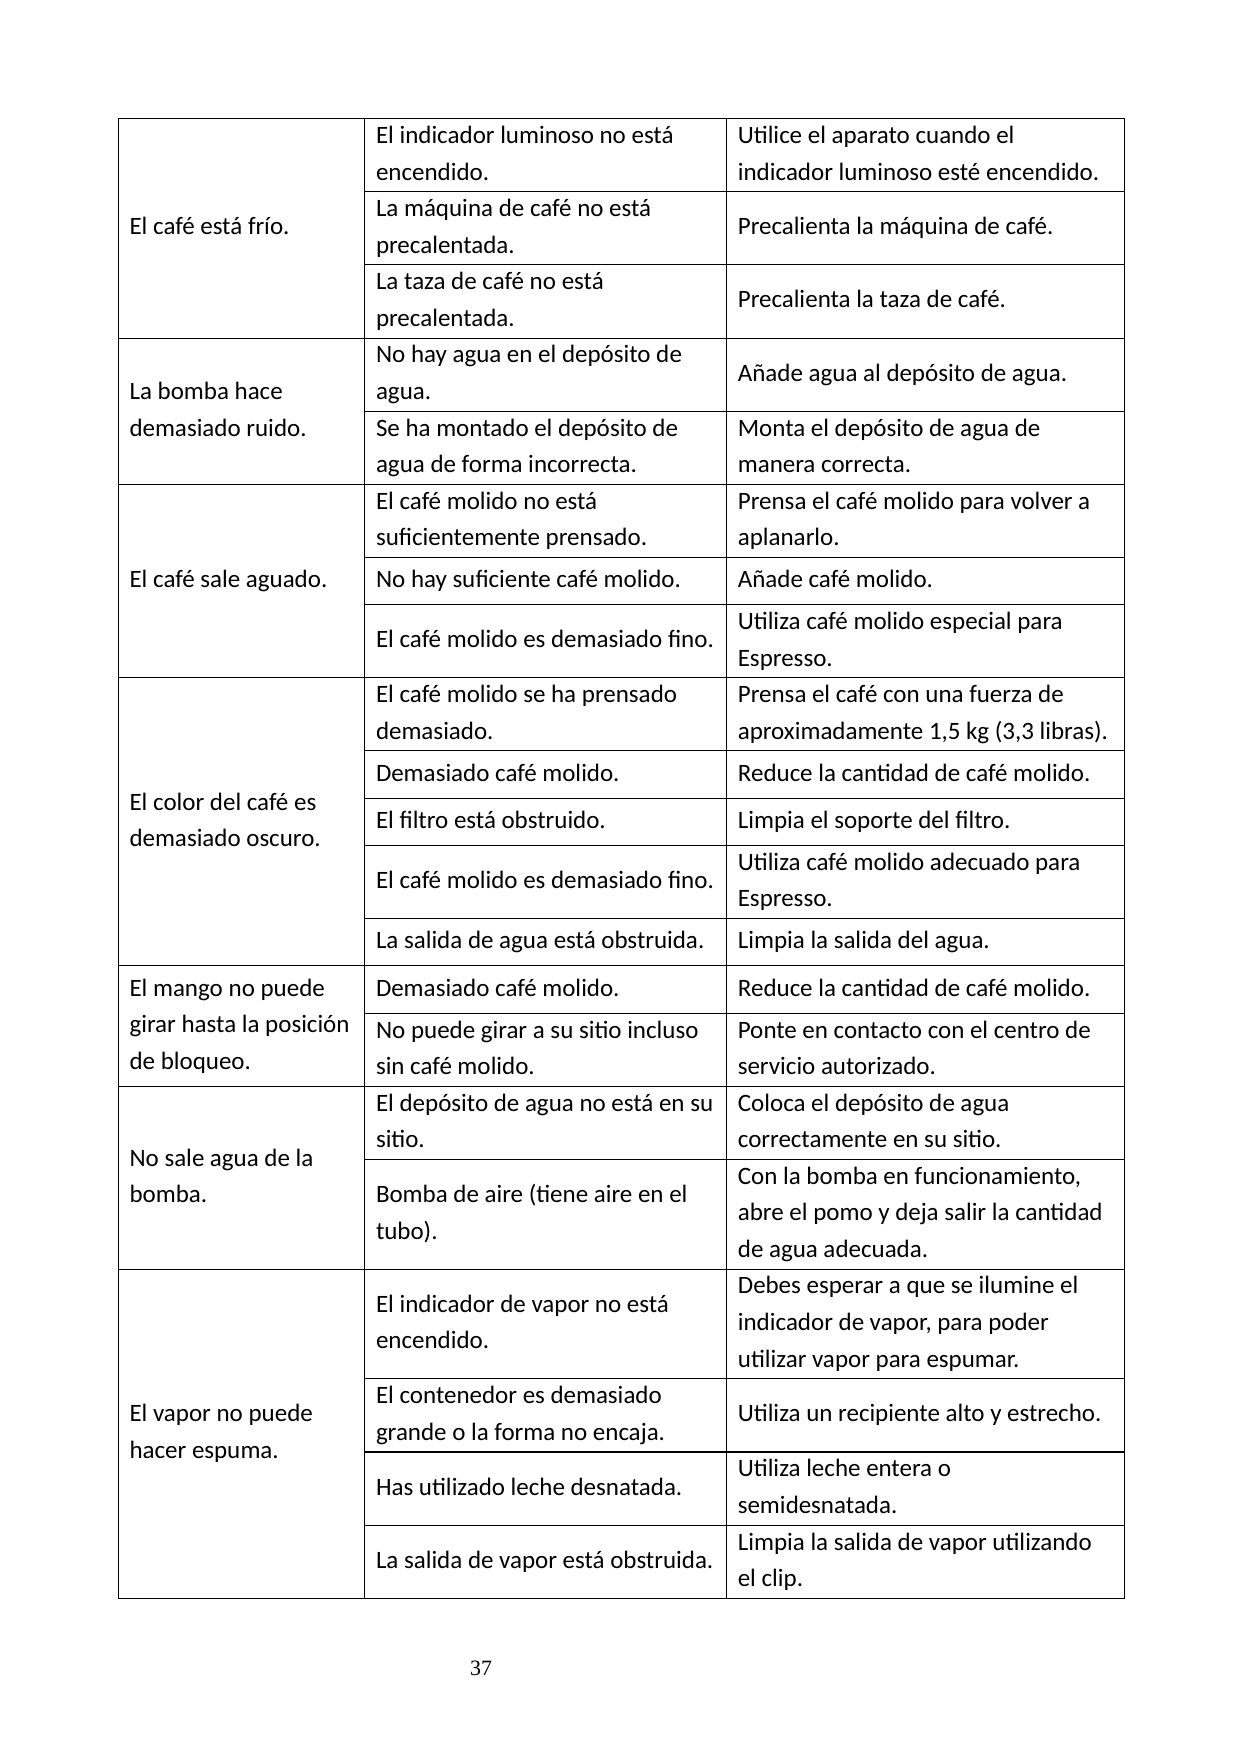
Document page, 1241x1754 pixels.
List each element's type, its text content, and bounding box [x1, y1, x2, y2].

table_cell No puede girar a su sitio incluso sin café molido. [365, 1014, 726, 1086]
table_cell La taza de café no está precalentada. [365, 265, 726, 337]
table_cell El mango no puede girar hasta la posición de bloqueo. [119, 966, 364, 1086]
table_cell Coloca el depósito de agua correctamente en su sitio. [727, 1087, 1124, 1159]
table_cell Limpia la salida de vapor utilizando el clip. [727, 1526, 1124, 1598]
table_cell No hay agua en el depósito de agua. [365, 339, 726, 411]
table_cell El indicador luminoso no está encendido. [365, 119, 726, 191]
table_cell No sale agua de la bomba. [119, 1087, 364, 1269]
table_cell Limpia el soporte del filtro. [727, 799, 1124, 845]
table_cell Con la bomba en funcionamiento, abre el pomo y deja salir la cantidad de agua adecuada. [727, 1160, 1124, 1269]
table_cell Añade café molido. [727, 558, 1124, 604]
table_cell Reduce la cantidad de café molido. [727, 966, 1124, 1013]
table_cell Utilice el aparato cuando el indicador luminoso esté encendido. [727, 119, 1124, 191]
table_cell El filtro está obstruido. [365, 799, 726, 845]
table_cell La salida de agua está obstruida. [365, 919, 726, 965]
table_cell La máquina de café no está precalentada. [365, 192, 726, 264]
table_cell Prensa el café molido para volver a aplanarlo. [727, 485, 1124, 557]
table_cell Utiliza un recipiente alto y estrecho. [727, 1379, 1124, 1451]
table_cell El vapor no puede hacer espuma. [119, 1270, 364, 1598]
table_cell Ponte en contacto con el centro de servicio autorizado. [727, 1014, 1124, 1086]
table_cell El café está frío. [119, 119, 364, 337]
table_cell Has utilizado leche desnatada. [365, 1453, 726, 1524]
table_cell El indicador de vapor no está encendido. [365, 1270, 726, 1378]
table_cell El café molido es demasiado fino. [365, 846, 726, 918]
table_cell Demasiado café molido. [365, 966, 726, 1013]
table_cell El café molido se ha prensado demasiado. [365, 678, 726, 750]
table_cell El café sale aguado. [119, 485, 364, 677]
table_cell La bomba hace demasiado ruido. [119, 339, 364, 484]
table_cell El café molido no está suficientemente prensado. [365, 485, 726, 557]
table_cell Utiliza leche entera o semidesnatada. [727, 1453, 1124, 1524]
table_cell Utiliza café molido especial para Espresso. [727, 605, 1124, 677]
table_cell Precalienta la máquina de café. [727, 192, 1124, 264]
table_cell Limpia la salida del agua. [727, 919, 1124, 965]
table_cell El contenedor es demasiado grande o la forma no encaja. [365, 1379, 726, 1451]
table_cell Se ha montado el depósito de agua de forma incorrecta. [365, 412, 726, 484]
table_cell La salida de vapor está obstruida. [365, 1526, 726, 1598]
table_cell No hay suficiente café molido. [365, 558, 726, 604]
table_cell Reduce la cantidad de café molido. [727, 751, 1124, 798]
table_cell Utiliza café molido adecuado para Espresso. [727, 846, 1124, 918]
table_cell Bomba de aire (tiene aire en el tubo). [365, 1160, 726, 1269]
table_cell Monta el depósito de agua de manera correcta. [727, 412, 1124, 484]
table_cell Demasiado café molido. [365, 751, 726, 798]
table_cell El color del café es demasiado oscuro. [119, 678, 364, 965]
table_cell El café molido es demasiado fino. [365, 605, 726, 677]
table_cell Debes esperar a que se ilumine el indicador de vapor, para poder utilizar vapor para espumar. [727, 1270, 1124, 1378]
table_cell Añade agua al depósito de agua. [727, 339, 1124, 411]
table_cell Precalienta la taza de café. [727, 265, 1124, 337]
table_cell Prensa el café con una fuerza de aproximadamente 1,5 kg (3,3 libras). [727, 678, 1124, 750]
table_cell El depósito de agua no está en su sitio. [365, 1087, 726, 1159]
